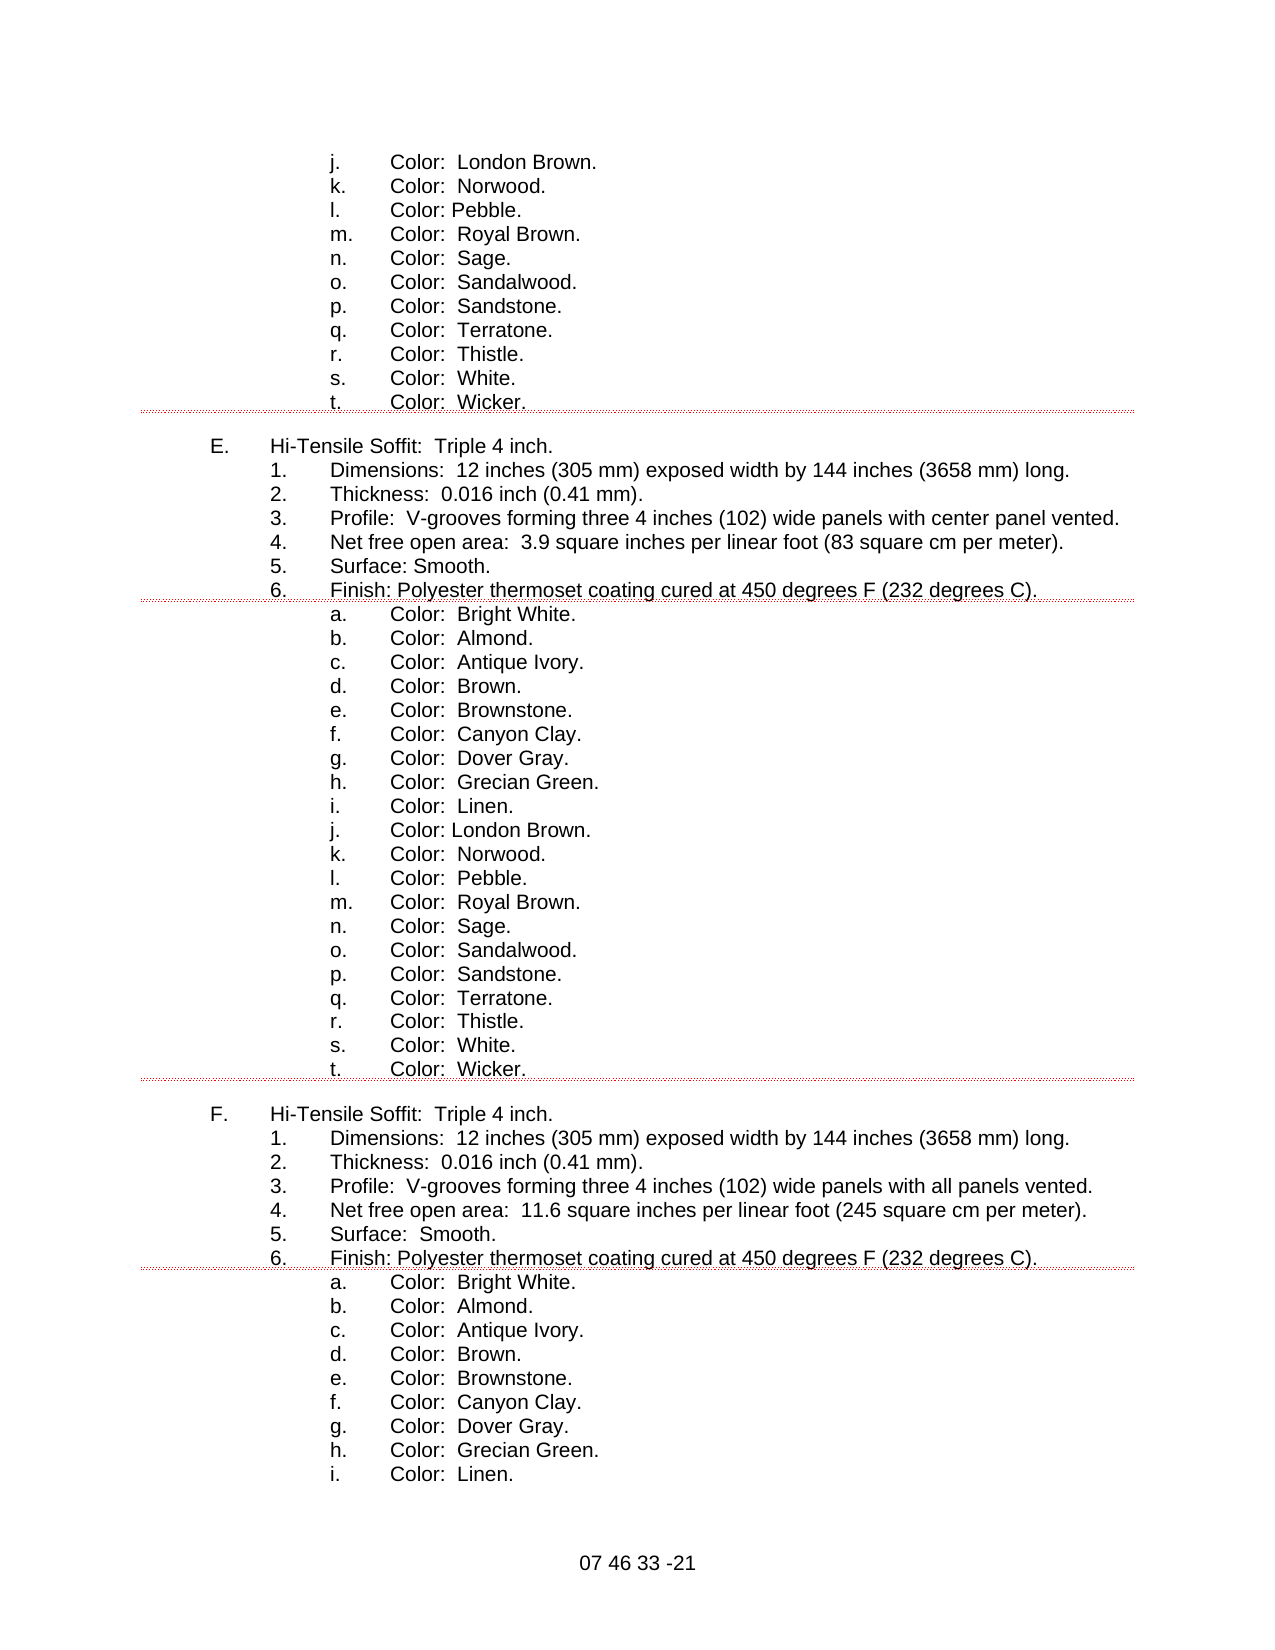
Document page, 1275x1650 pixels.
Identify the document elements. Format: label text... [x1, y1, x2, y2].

list Finish: Polyester thermoset coating cured at 450 degrees F (232 degrees C). [270, 1246, 1125, 1270]
list Color: Linen. [330, 794, 1125, 818]
list Net free open area: 3.9 square inches per linear foot (83 square cm per meter). [270, 530, 1125, 554]
list Color: Wicker. [330, 1057, 1125, 1081]
list Color: Norwood. [330, 842, 1125, 866]
list Profile: V-grooves forming three 4 inches (102) wide panels with all panels vented. [270, 1174, 1125, 1198]
list Color: Sage. [330, 246, 1125, 270]
list Hi-Tensile Soffit: Triple 4 inch. [210, 1102, 1125, 1126]
list Color: Canyon Clay. [330, 1389, 1125, 1413]
list Color: Norwood. [330, 174, 1125, 198]
list Color: Sandalwood. [330, 937, 1125, 961]
list Surface: Smooth. [270, 1222, 1125, 1246]
list Dimensions: 12 inches (305 mm) exposed width by 144 inches (3658 mm) long. [270, 458, 1125, 482]
list Color: Pebble. [330, 198, 1125, 222]
list Color: Canyon Clay. [330, 722, 1125, 746]
list Color: Grecian Green. [330, 1437, 1125, 1461]
list Color: Almond. [330, 1294, 1125, 1318]
list Color: Terratone. [330, 318, 1125, 342]
list Net free open area: 11.6 square inches per linear foot (245 square cm per meter). [270, 1198, 1125, 1222]
list Color: Almond. [330, 626, 1125, 650]
list Color: Bright White. [330, 602, 1125, 626]
list Color: Thistle. [330, 1009, 1125, 1033]
list Color: Antique Ivory. [330, 1318, 1125, 1342]
list Color: Dover Gray. [330, 1413, 1125, 1437]
list Color: Bright White. [330, 1270, 1125, 1294]
list Dimensions: 12 inches (305 mm) exposed width by 144 inches (3658 mm) long. [270, 1126, 1125, 1150]
list Color: Sandstone. [330, 294, 1125, 318]
list Color: Terratone. [330, 985, 1125, 1009]
list Hi-Tensile Soffit: Triple 4 inch. [210, 434, 1125, 458]
list Thickness: 0.016 inch (0.41 mm). [270, 482, 1125, 506]
list Color: London Brown. [330, 818, 1125, 842]
list Color: Antique Ivory. [330, 650, 1125, 674]
list Color: Brownstone. [330, 1366, 1125, 1389]
list Color: Linen. [330, 1461, 1125, 1485]
list Color: Pebble. [330, 866, 1125, 889]
list Color: London Brown. [330, 150, 1125, 174]
list Color: Brown. [330, 1342, 1125, 1366]
list Color: Brown. [330, 674, 1125, 698]
list Color: Thistle. [330, 342, 1125, 366]
list Color: Royal Brown. [330, 889, 1125, 913]
list Color: White. [330, 366, 1125, 389]
list Color: Brownstone. [330, 698, 1125, 722]
list Color: Sandalwood. [330, 270, 1125, 294]
list Color: Sage. [330, 913, 1125, 937]
list Color: Royal Brown. [330, 222, 1125, 246]
list Thickness: 0.016 inch (0.41 mm). [270, 1150, 1125, 1174]
list Color: White. [330, 1033, 1125, 1057]
list Color: Grecian Green. [330, 770, 1125, 794]
list Surface: Smooth. [270, 554, 1125, 578]
list Color: Wicker. [330, 389, 1125, 413]
list Finish: Polyester thermoset coating cured at 450 degrees F (232 degrees C). [270, 578, 1125, 602]
list Color: Dover Gray. [330, 746, 1125, 770]
list Profile: V-grooves forming three 4 inches (102) wide panels with center panel vented. [270, 506, 1125, 530]
list Color: Sandstone. [330, 961, 1125, 985]
